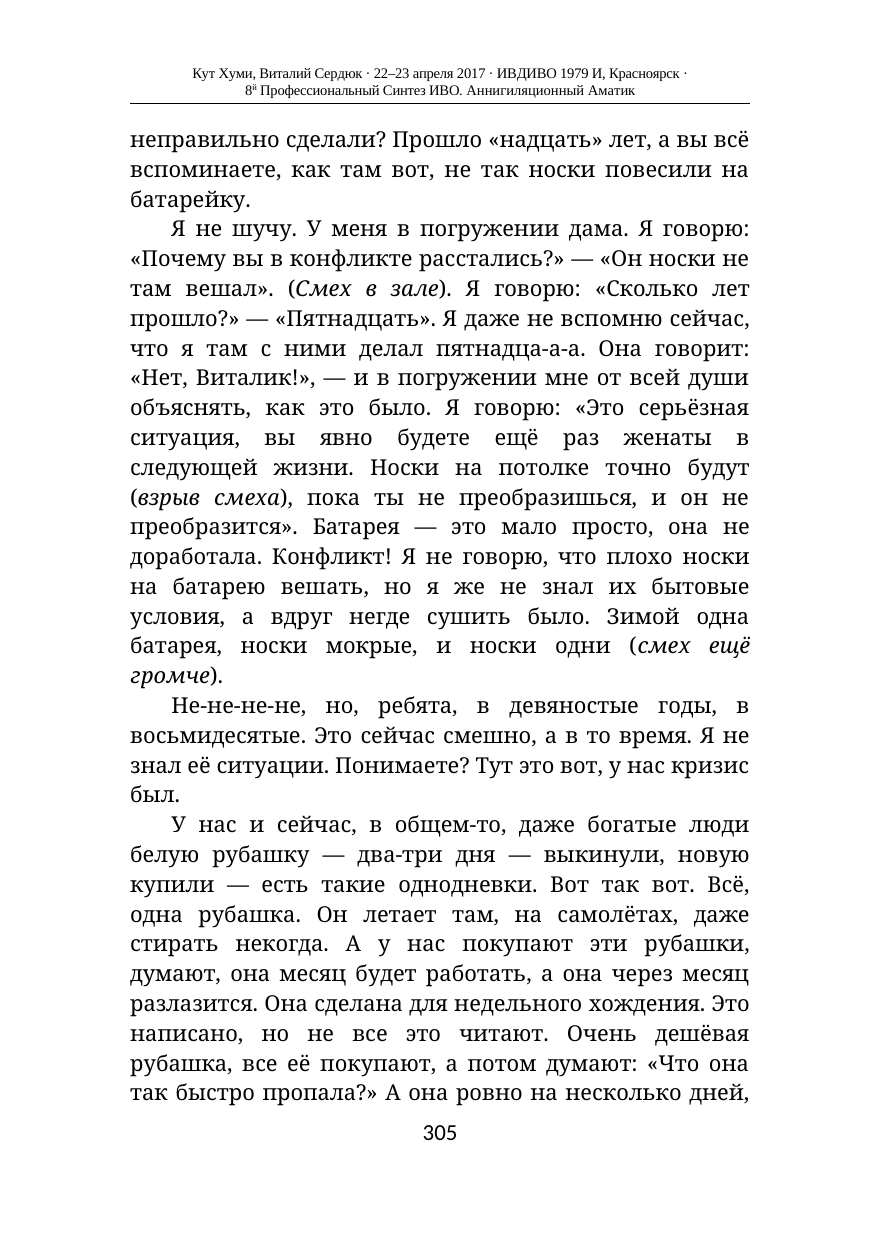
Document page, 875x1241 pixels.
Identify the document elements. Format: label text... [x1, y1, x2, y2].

text Я не шучу. У меня в погружении дама. Я говорю: «Почему вы в конфликте расстались?» — «Он носки не там вешал». (Смех в зале). Я говорю: «Сколько лет прошло?» — «Пятнадцать». Я даже не вспомню сейчас, что я там с ними делал пятнадца-а-а. Она говорит: «Нет, Виталик!», — и в погружении мне от всей души объяснять, как это было. Я говорю: «Это серьёзная ситуация, вы явно будете ещё раз женаты в следующей жизни. Носки на потолке точно будут (взрыв смеха), пока ты не преобразишься, и он не преобразится». Батарея — это мало просто, она не доработала. Конфликт! Я не говорю, что плохо носки на батарею вешать, но я же не знал их бытовые условия, а вдруг негде сушить было. Зимой одна батарея, носки мокрые, и носки одни (смех ещё громче). [130, 213, 750, 690]
text Не-не-не-не, но, ребята, в девяностые годы, в восьмидесятые. Это сейчас смешно, а в то время. Я не знал её ситуации. Понимаете? Тут это вот, у нас кризис был. [130, 690, 750, 809]
